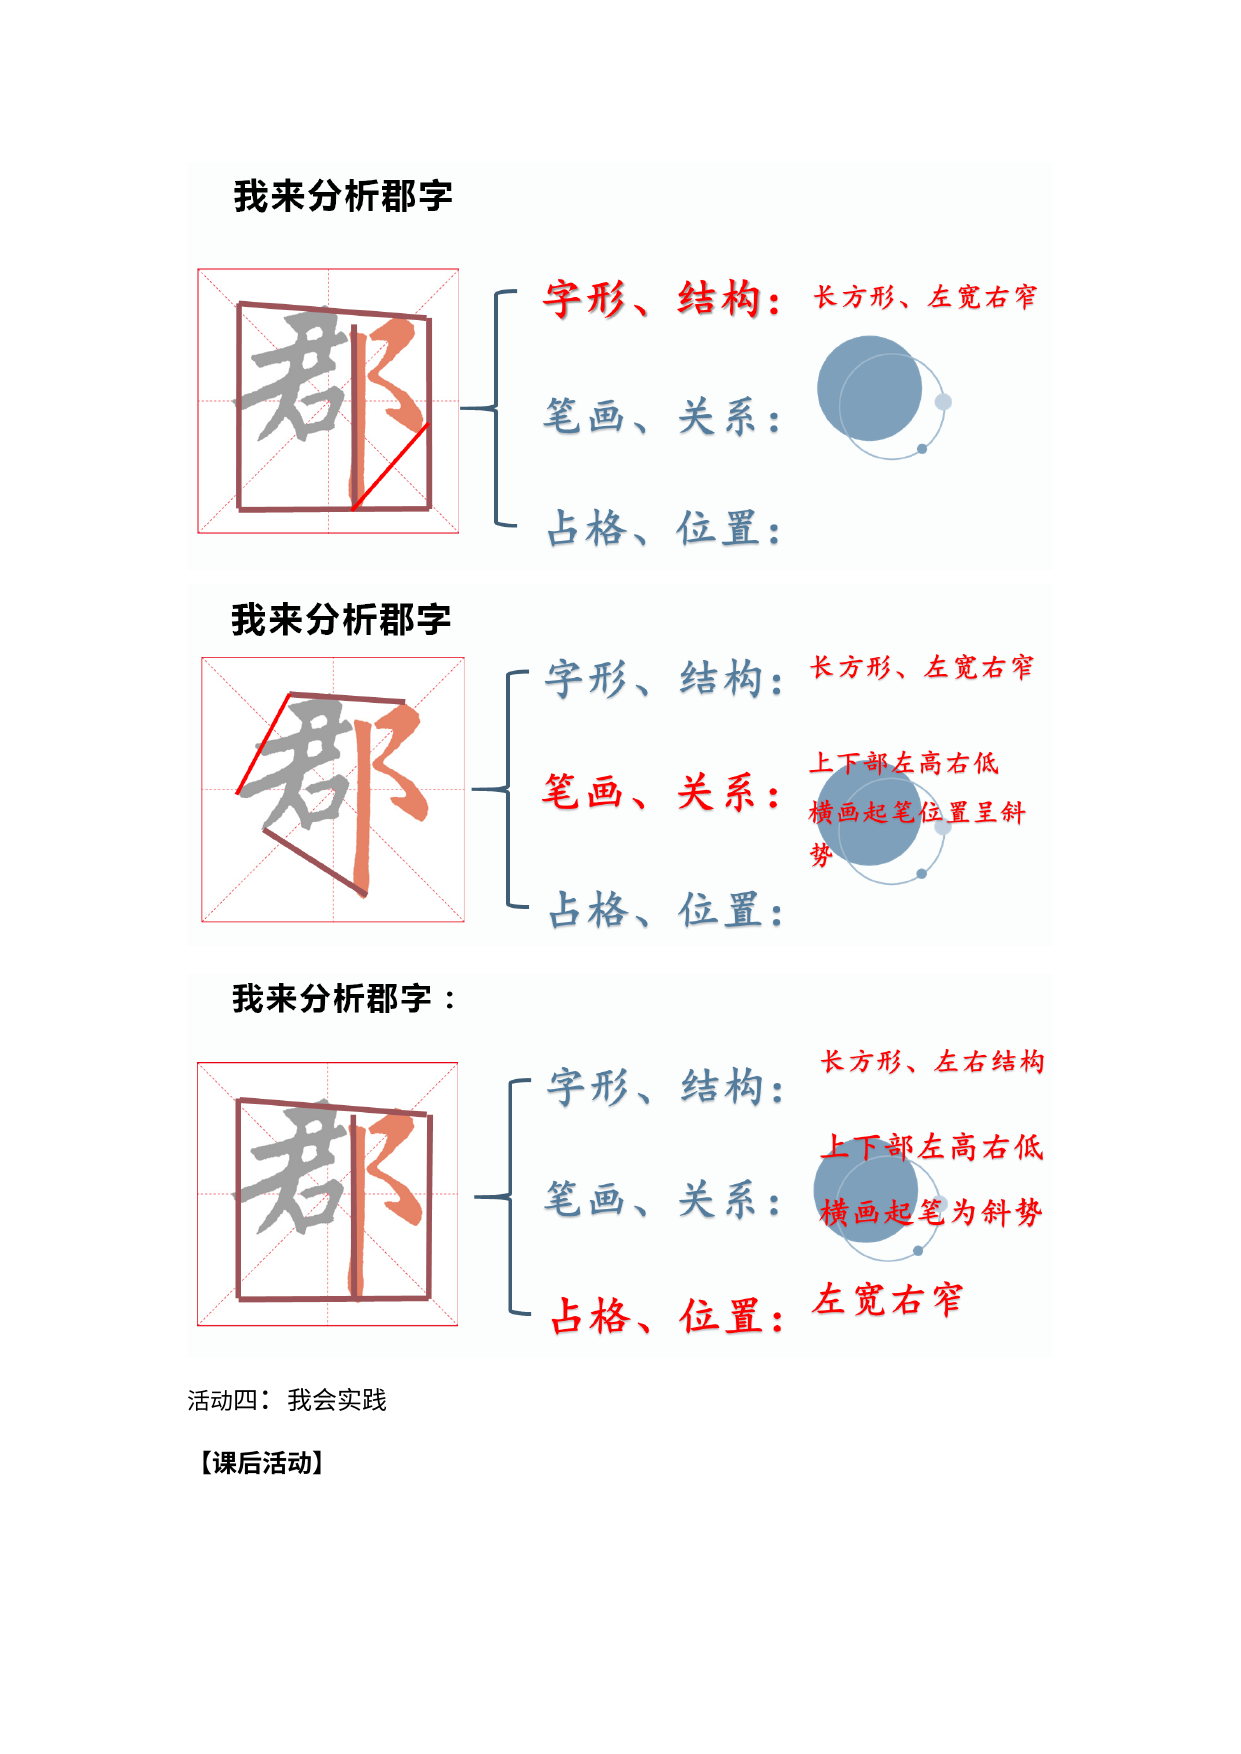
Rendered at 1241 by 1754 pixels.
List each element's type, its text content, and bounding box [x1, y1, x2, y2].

text 【课后活动】 [187, 1429, 1053, 1494]
text 活动四：我会实践 [187, 1364, 1053, 1429]
picture [187, 162, 1053, 570]
picture [187, 974, 1053, 1358]
picture [187, 584, 1053, 946]
